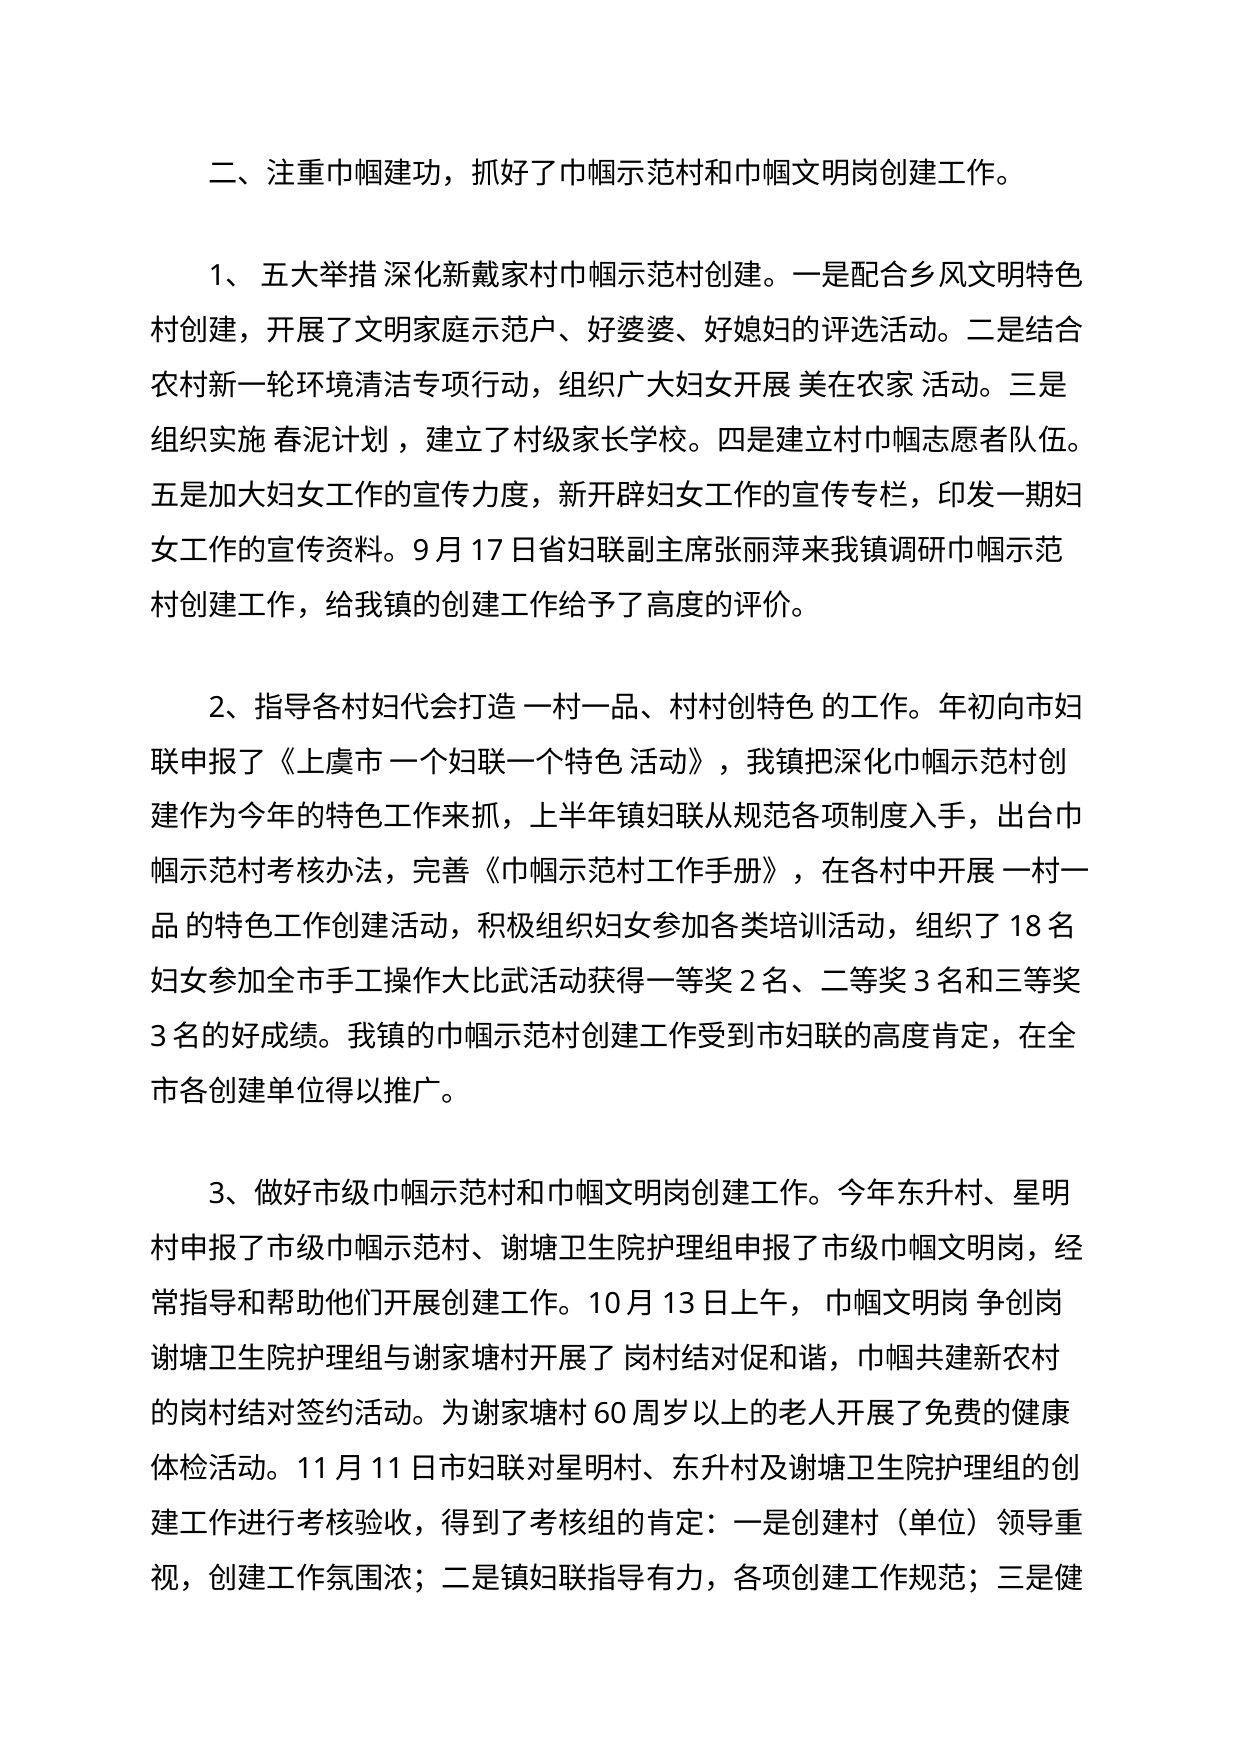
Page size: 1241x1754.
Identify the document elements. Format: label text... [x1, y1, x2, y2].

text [150, 1169, 1090, 1597]
text 二、注重巾帼建功，抓好了巾帼示范村和巾帼文明岗创建工作。 [150, 150, 1090, 192]
text 1、 五大举措 深化新戴家村巾帼示范村创建。一是配合乡风文明特色村创建，开展了文明家庭示范户、好婆婆、好媳妇的评选活动。二是结合农村新一轮环境清洁专项行动，组织广大妇女开展 美在农家 活动。三是组织实施 春泥计划 ，建立了村级家长学校。四是建立村巾帼志愿者队伍。五是加大妇女工作的宣传力度，新开辟妇女工作的宣传专栏，印发一期妇女工作的宣传资料。9月17日省妇联副主席张丽萍来我镇调研巾帼示范村创建工作，给我镇的创建工作给予了高度的评价。 [150, 252, 1090, 624]
text 2、指导各村妇代会打造 一村一品、村村创特色 的工作。年初向市妇联申报了《上虞市 一个妇联一个特色 活动》，我镇把深化巾帼示范村创建作为今年的特色工作来抓，上半年镇妇联从规范各项制度入手，出台巾帼示范村考核办法，完善《巾帼示范村工作手册》，在各村中开展 一村一品 的特色工作创建活动，积极组织妇女参加各类培训活动，组织了18名妇女参加全市手工操作大比武活动获得一等奖2名、二等奖3名和三等奖3名的好成绩。我镇的巾帼示范村创建工作受到市妇联的高度肯定，在全市各创建单位得以推广。 [150, 683, 1090, 1110]
